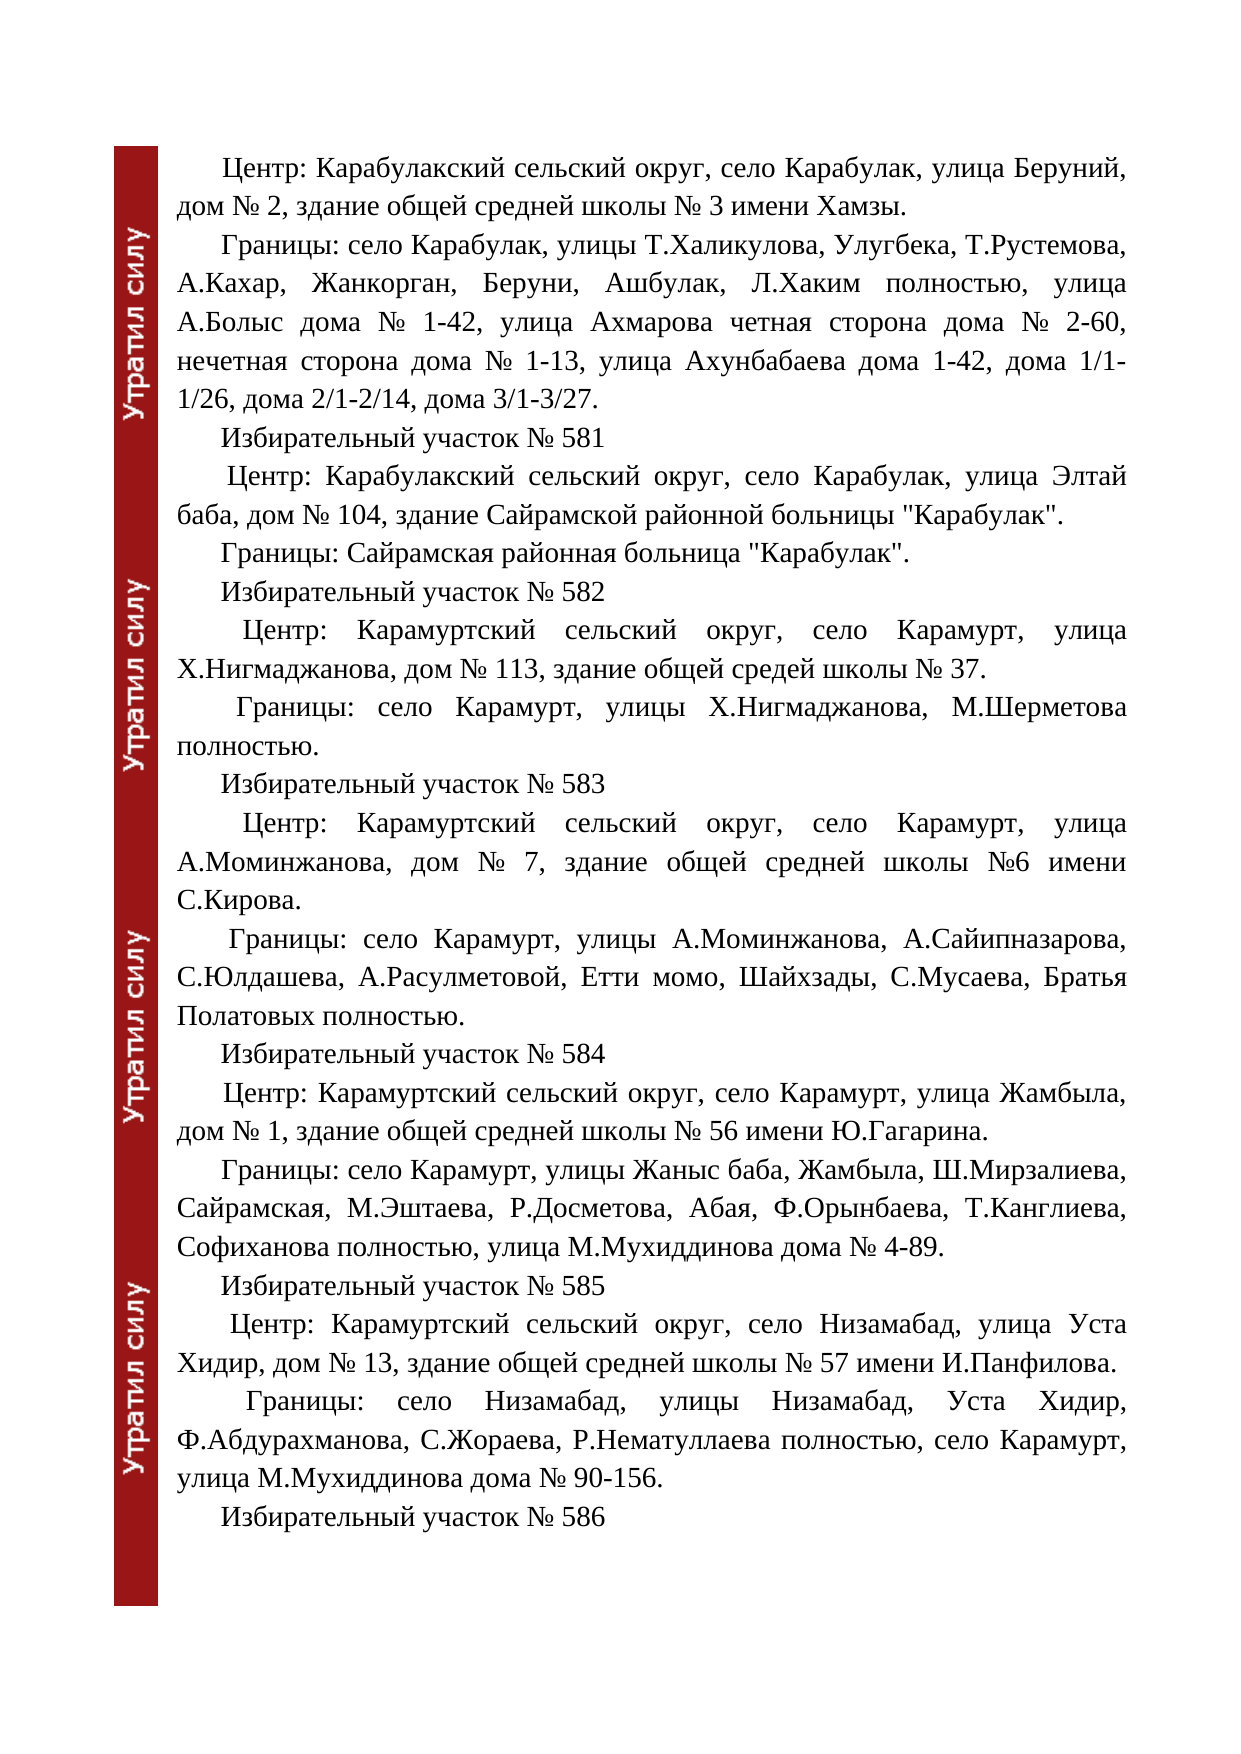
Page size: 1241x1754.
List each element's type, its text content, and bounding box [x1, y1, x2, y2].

text Избирательный участок № 581 [112, 420, 1128, 453]
picture [114, 1147, 158, 1152]
picture [114, 569, 158, 574]
text Границы: Сайрамская районная больница "Карабулак". [112, 535, 1128, 569]
text Центр: Карамуртский сельский округ, село Карамурт, улица Жамбыла, дом № 1, здание общей средней школы № 56 имени Ю.Гагарина. [112, 1075, 1128, 1147]
picture [114, 1070, 158, 1075]
picture [114, 916, 158, 921]
picture [114, 1031, 158, 1036]
text Избирательный участок № 586 [112, 1499, 1128, 1532]
picture [114, 1263, 158, 1268]
picture [114, 1532, 158, 1606]
picture [114, 1494, 158, 1499]
text Центр: Карамуртский сельский округ, село Карамурт, улица А.Моминжанова, дом № 7, здание общей средней школы №6 имени С.Кирова. [112, 805, 1128, 916]
text Центр: Карабулакский сельский округ, село Карабулак, улица Беруний, дом № 2, здание общей средней школы № 3 имени Хамзы. [112, 150, 1128, 222]
picture [114, 684, 158, 689]
text Границы: село Карамурт, улицы А.Моминжанова, А.Сайипназарова, С.Юлдашева, А.Расулметовой, Етти момо, Шайхзады, С.Мусаева, Братья Полатовых полностью. [112, 921, 1128, 1031]
picture [114, 222, 158, 227]
text Границы: село Карамурт, улицы Х.Нигмаджанова, М.Шерметова полностью. [112, 689, 1128, 762]
text Границы: село Низамабад, улицы Низамабад, Уста Хидир, Ф.Абдурахманова, С.Жораева, Р.Нематуллаева полностью, село Карамурт, улица М.Мухиддинова дома № 90-156. [112, 1383, 1128, 1494]
picture [114, 453, 158, 458]
picture [114, 762, 158, 767]
picture [114, 1301, 158, 1306]
text Границы: село Карабулак, улицы Т.Халикулова, Улугбека, Т.Рустемова, А.Кахар, Жанкорган, Беруни, Ашбулак, Л.Хаким полностью, улица А.Болыс дома № 1-42, улица Ахмарова четная сторона дома № 2-60, нечетная сторона дома № 1-13, улица Ахунбабаева дома 1-42, дома 1/1-1/26, дома 2/1-2/14, дома 3/1-3/27. [112, 227, 1128, 415]
text Избирательный участок № 584 [112, 1036, 1128, 1070]
picture [114, 415, 158, 420]
picture [114, 800, 158, 805]
picture [114, 607, 158, 612]
text Избирательный участок № 585 [112, 1268, 1128, 1301]
text Центр: Карамуртский сельский округ, село Низамабад, улица Уста Хидир, дом № 13, здание общей средней школы № 57 имени И.Панфилова. [112, 1306, 1128, 1378]
text Избирательный участок № 582 [112, 574, 1128, 607]
picture [114, 146, 158, 150]
picture [114, 1378, 158, 1383]
text Границы: село Карамурт, улицы Жаныс баба, Жамбыла, Ш.Мирзалиева, Сайрамская, М.Эштаева, Р.Досметова, Абая, Ф.Орынбаева, Т.Канглиева, Софиханова полностью, улица М.Мухиддинова дома № 4-89. [112, 1152, 1128, 1263]
picture [114, 530, 158, 535]
text Центр: Карабулакский сельский округ, село Карабулак, улица Элтай баба, дом № 104, здание Сайрамской районной больницы "Карабулак". [112, 458, 1128, 530]
text Центр: Карамуртский сельский округ, село Карамурт, улица Х.Нигмаджанова, дом № 113, здание общей средей школы № 37. [112, 612, 1128, 684]
text Избирательный участок № 583 [112, 767, 1128, 800]
